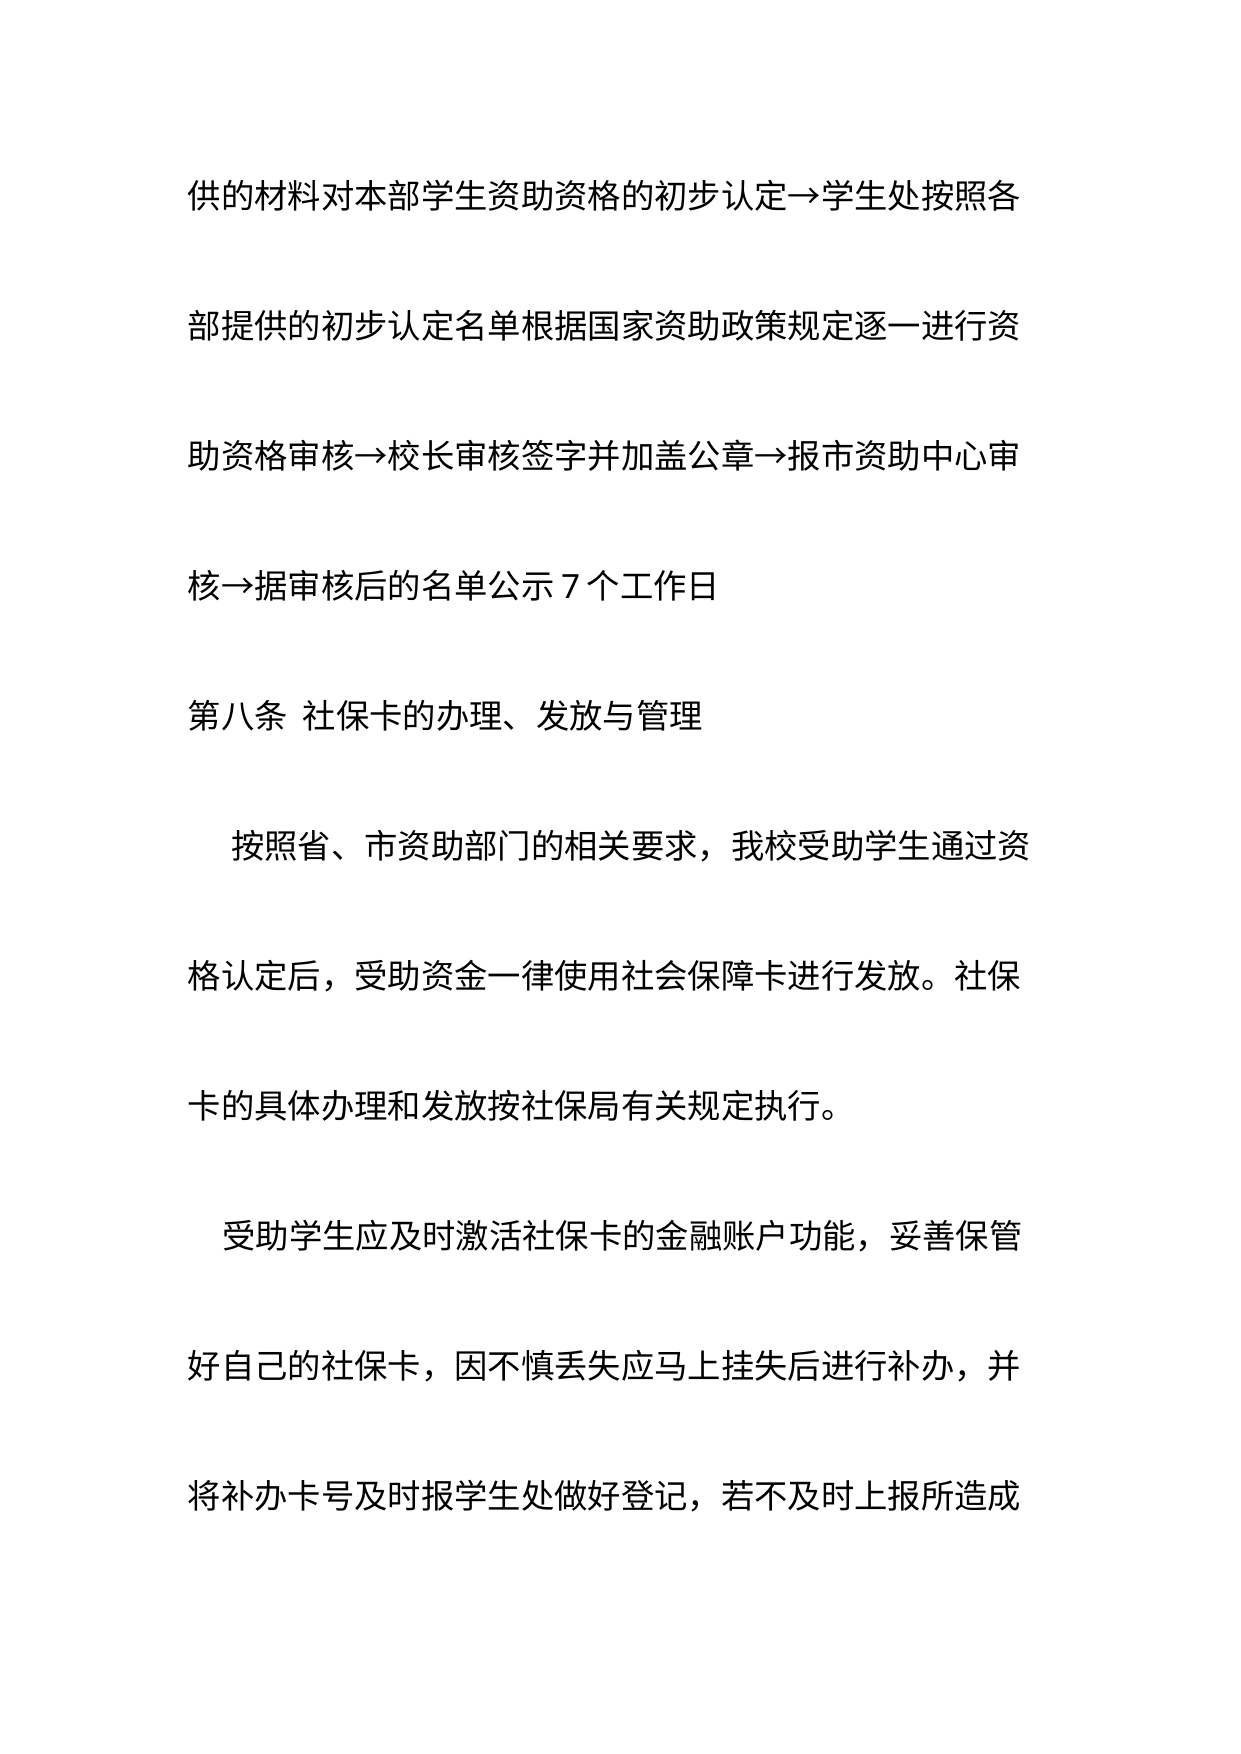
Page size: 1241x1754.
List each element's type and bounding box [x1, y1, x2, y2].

text [187, 162, 1053, 1527]
